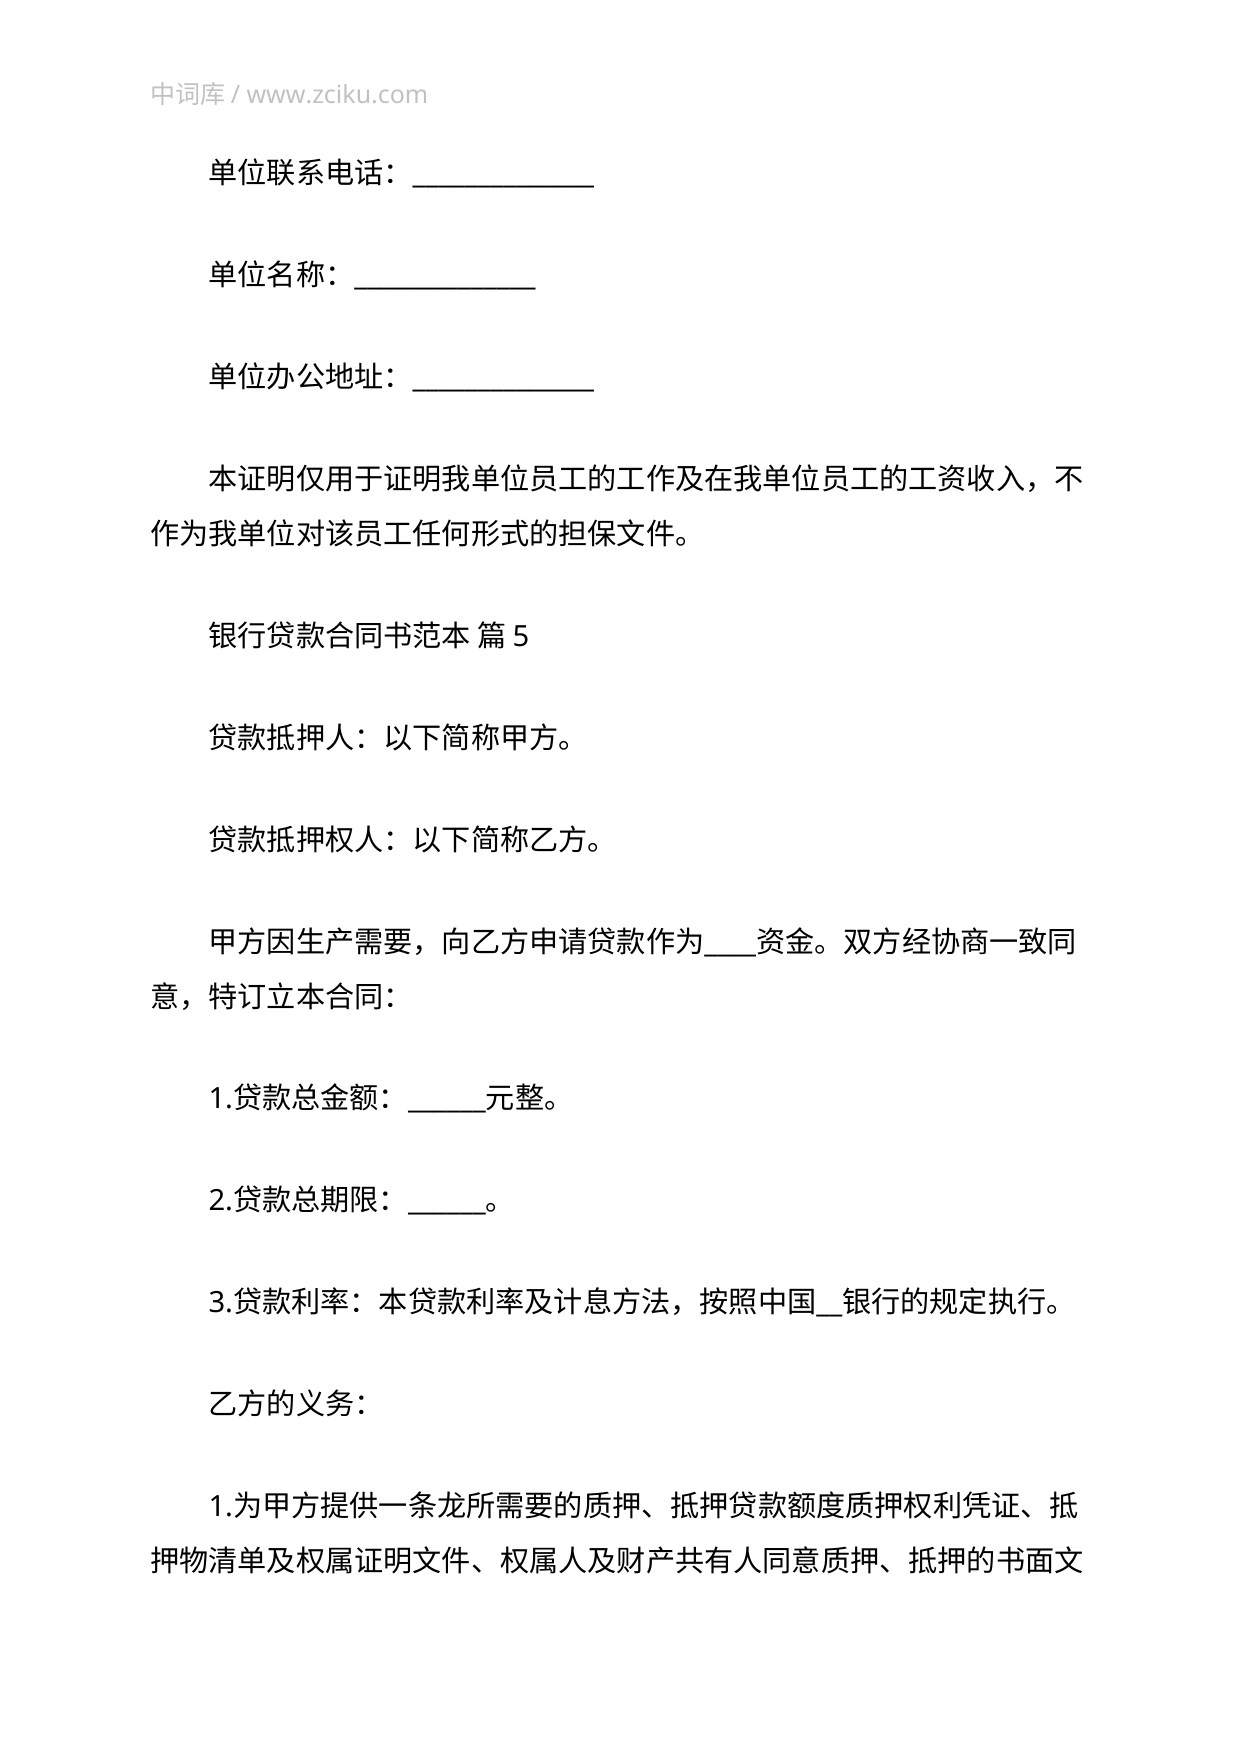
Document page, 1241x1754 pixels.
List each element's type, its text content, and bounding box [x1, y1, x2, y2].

text 3.贷款利率：本贷款利率及计息方法，按照中国__银行的规定执行。 [150, 1279, 1090, 1321]
text 单位名称：______________ [150, 252, 1090, 294]
text 贷款抵押人：以下简称甲方。 [150, 714, 1090, 757]
text 乙方的义务： [150, 1381, 1090, 1423]
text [150, 1483, 1090, 1580]
text 单位联系电话：______________ [150, 150, 1090, 192]
text 1.贷款总金额：______元整。 [150, 1075, 1090, 1117]
text 银行贷款合同书范本 篇5 [150, 613, 1090, 655]
text 单位办公地址：______________ [150, 354, 1090, 396]
text 本证明仅用于证明我单位员工的工作及在我单位员工的工资收入，不作为我单位对该员工任何形式的担保文件。 [150, 456, 1090, 553]
text 贷款抵押权人：以下简称乙方。 [150, 816, 1090, 859]
text 甲方因生产需要，向乙方申请贷款作为____资金。双方经协商一致同意，特订立本合同： [150, 918, 1090, 1015]
text 2.贷款总期限：______。 [150, 1177, 1090, 1219]
